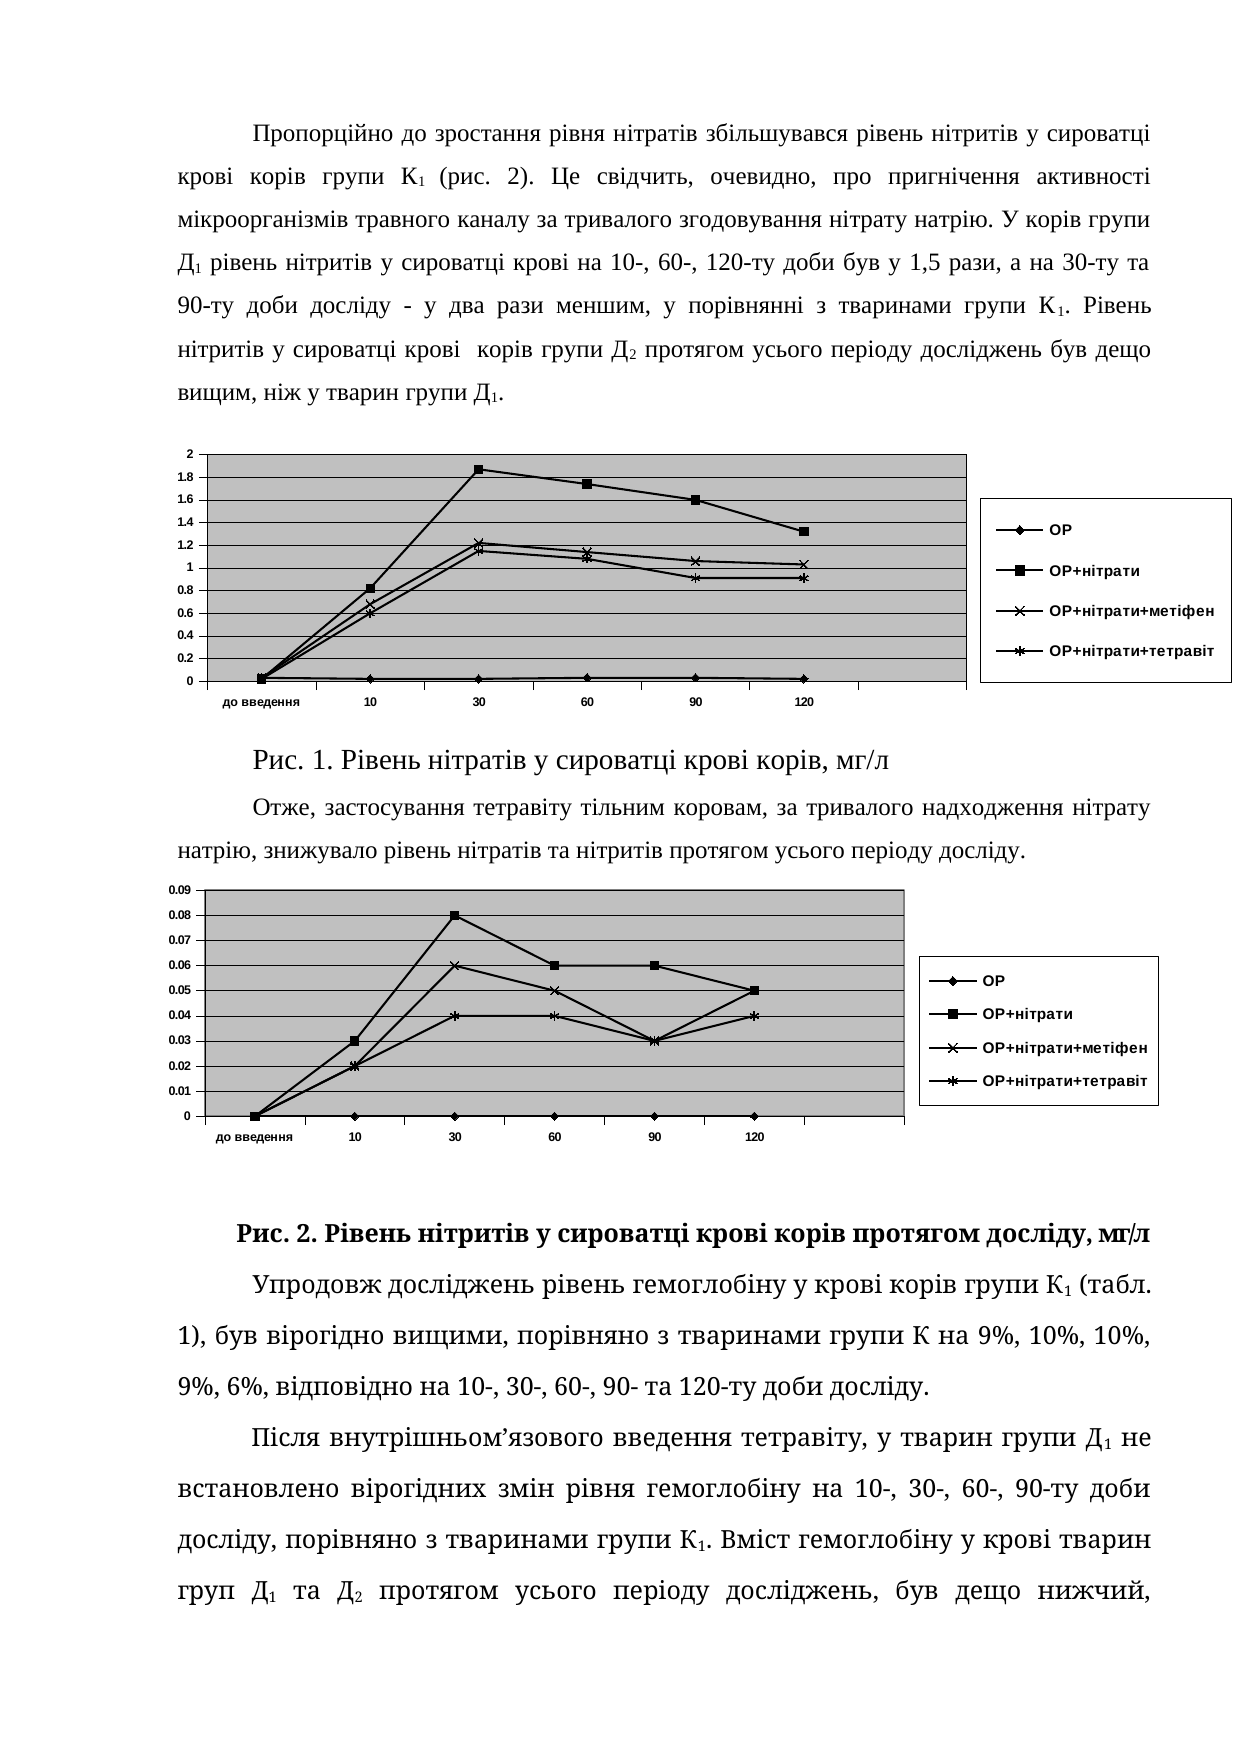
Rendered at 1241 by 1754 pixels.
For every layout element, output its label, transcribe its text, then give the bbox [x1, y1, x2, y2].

text Рис. 1. Рівень нітратів у сироватці крові корів, мг/л [177, 420, 1152, 776]
text Пропорційно до зростання рівня нітратів збільшувався рівень нітритів у сироватці крові корів групи К1 (рис. 2). Це свідчить, очевидно, про пригнічення активності мікроорганізмів травного каналу за тривалого згодовування нітрату натрію. У корів групи Д1 рівень нітритів у сироватці крові на 10-, 60-, 120-ту доби був у 1,5 рази, а на 30-ту та 90-ту доби досліду - у два рази меншим, у порівнянні з тваринами групи К1. Рівень нітритів у сироватці крові корів групи Д2 протягом усього періоду досліджень був дещо вищим, ніж у тварин групи Д1. [177, 118, 1152, 406]
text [177, 1419, 1152, 1607]
text Упродовж досліджень рівень гемоглобіну у крові корів групи К1 (табл. 1), був вірогідно вищими, порівняно з тваринами групи К на 9%, 10%, 10%, 9%, 6%, відповідно на 10-, 30-, 60-, 90- та 120-ту доби досліду. [177, 1266, 1152, 1402]
text Рис. 2. Рівень нітритів у сироватці крові корів протягом досліду, мг/л [177, 878, 1152, 1249]
text Отже, застосування тетравіту тільним коровам, за тривалого надходження нітрату натрію, знижувало рівень нітратів та нітритів протягом усього періоду досліду. [177, 792, 1152, 864]
